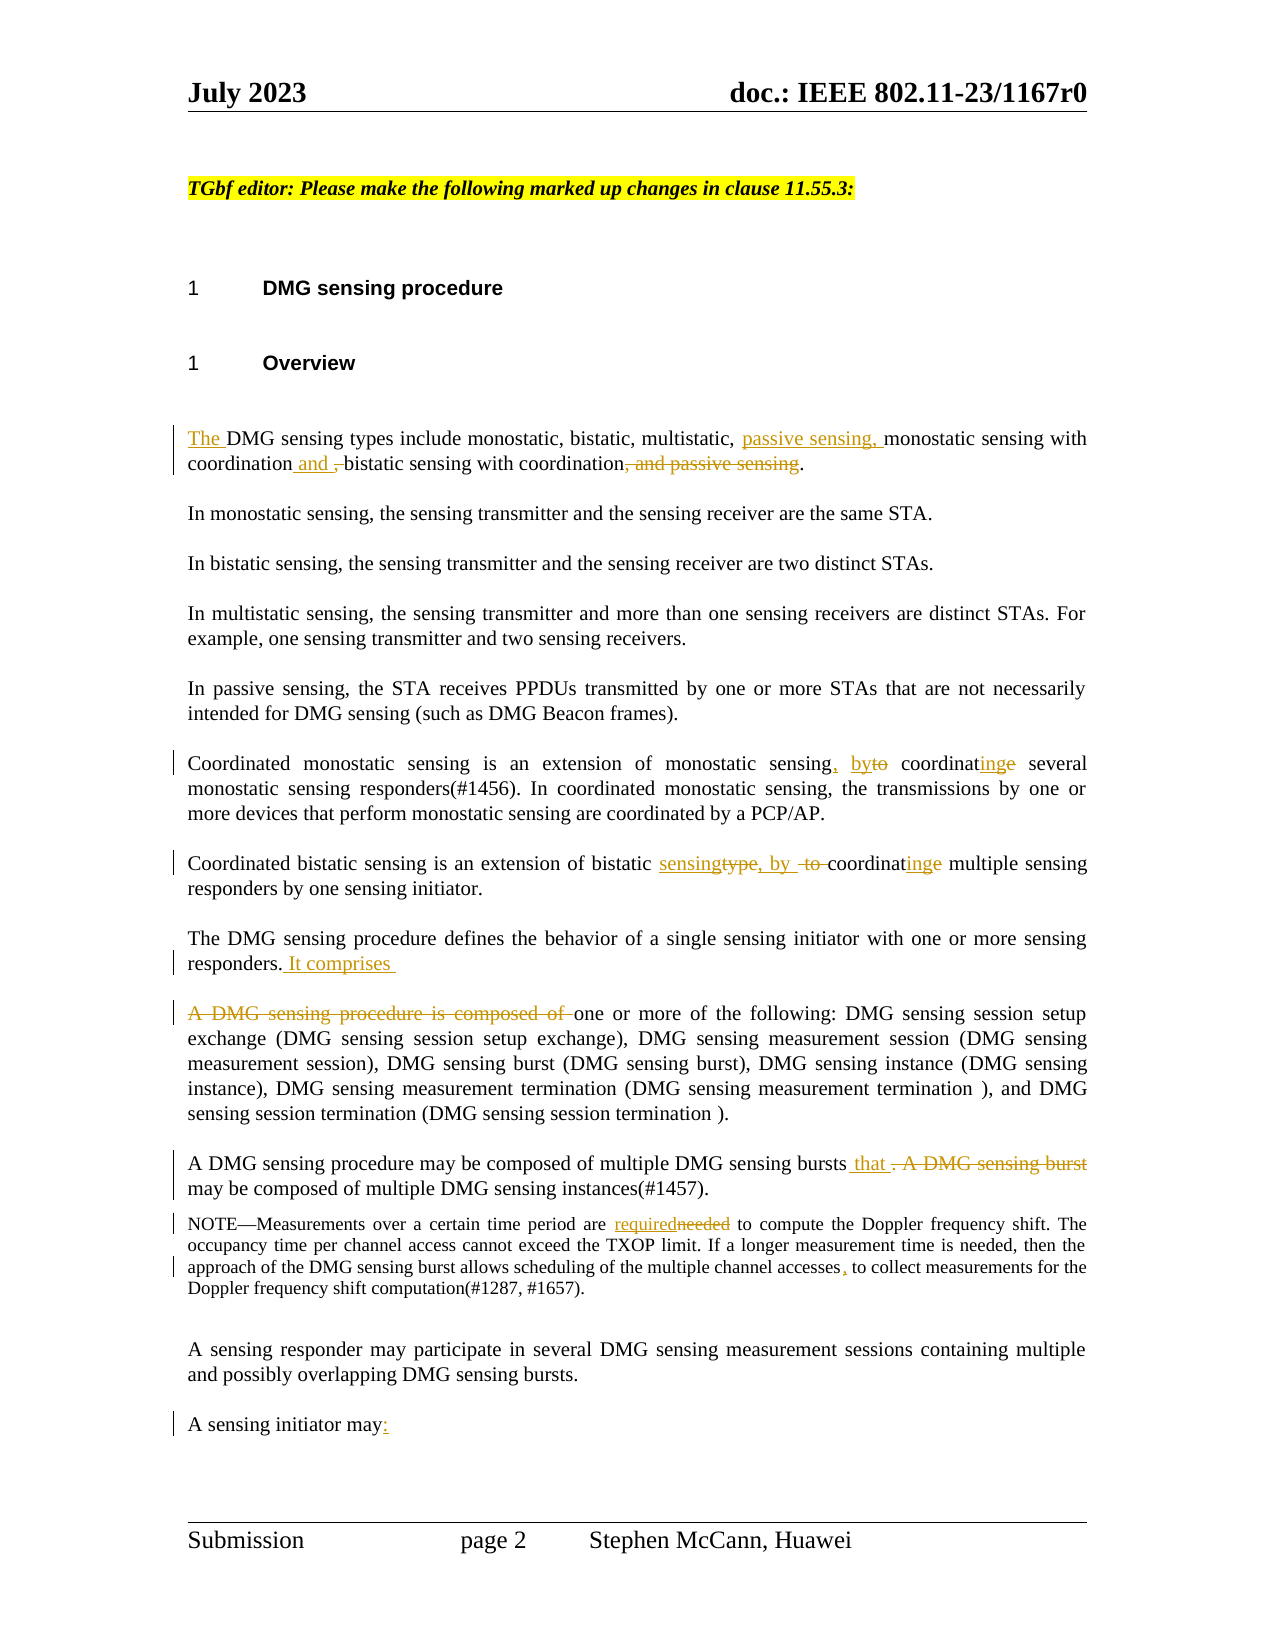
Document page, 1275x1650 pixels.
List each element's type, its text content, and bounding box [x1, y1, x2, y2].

text In bistatic sensing, the sensing transmitter and the sensing receiver are two distinct STAs. [187, 550, 1087, 575]
list DMG sensing procedure [187, 275, 1087, 300]
text TGbf editor: Please make the following marked up changes in clause 11.55.3: [187, 175, 1087, 200]
text DMG sensing types include monostatic, bistatic, multistatic, monostatic sensing with coordinationbistatic sensing with coordination. [187, 425, 1087, 475]
text In multistatic sensing, the sensing transmitter and more than one sensing receivers are distinct STAs. For example, one sensing transmitter and two sensing receivers. [187, 600, 1087, 650]
text Coordinated bistatic sensing is an extension of bistatic coordinat multiple sensing responders by one sensing initiator. [187, 850, 1087, 900]
text A sensing responder may participate in several DMG sensing measurement sessions containing multiple and possibly overlapping DMG sensing bursts. [187, 1336, 1087, 1386]
text A DMG sensing procedure may be composed of multiple DMG sensing burstsmay be composed of multiple DMG sensing instances(#1457). [187, 1150, 1087, 1200]
text In passive sensing, the STA receives PPDUs transmitted by one or more STAs that are not necessarily intended for DMG sensing (such as DMG Beacon frames). [187, 675, 1087, 725]
text Coordinated monostatic sensing is an extension of monostatic sensing coordinat several monostatic sensing responders(#1456). In coordinated monostatic sensing, the transmissions by one or more devices that perform monostatic sensing are coordinated by a PCP/AP. [187, 750, 1087, 825]
text A sensing initiator may [187, 1411, 1087, 1436]
text In monostatic sensing, the sensing transmitter and the sensing receiver are the same STA. [187, 500, 1087, 525]
text NOTE—Measurements over a certain time period are to compute the Doppler frequency shift. The occupancy time per channel access cannot exceed the TXOP limit. If a longer measurement time is needed, then the approach of the DMG sensing burst allows scheduling of the multiple channel accesses to collect measurements for the Doppler frequency shift computation(#1287, #1657). [187, 1212, 1087, 1299]
text one or more of the following: DMG sensing session setup exchange (11.55.3.3 (DMG sensing session setup exchange)), DMG sensing measurement session (11.55.3.4 (DMG sensing measurement session)), DMG sensing burst (11.55.3.5 (DMG sensing burst)), DMG sensing instance (11.55.3.6 (DMG sensing instance)), DMG sensing measurement termination (11.55.3.8 (DMG sensing measurement termination)), and DMG sensing session termination (11.55.3.9 (DMG sensing session termination)). [187, 1000, 1087, 1125]
list Overview [187, 350, 1087, 375]
text The DMG sensing procedure defines the behavior of a single sensing initiator with one or more sensing responders. [187, 925, 1087, 975]
